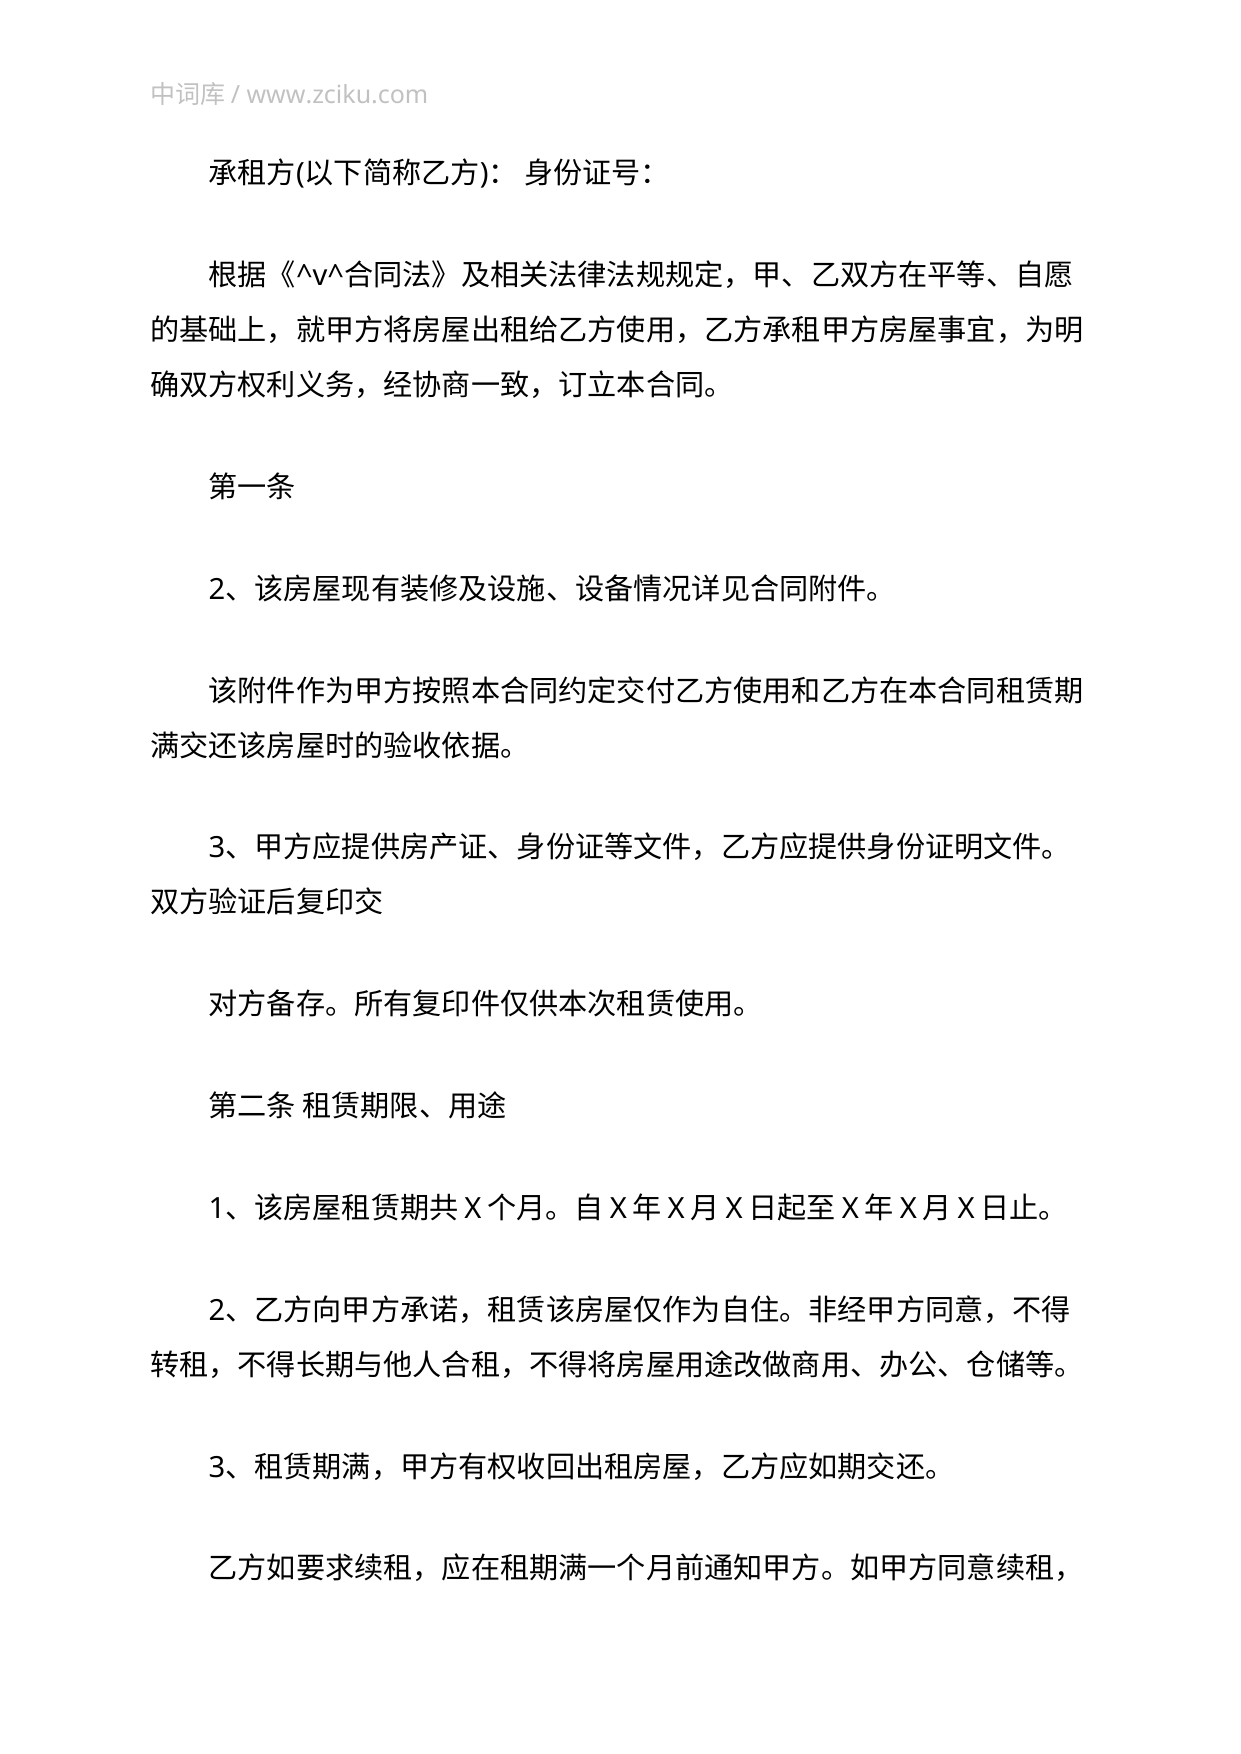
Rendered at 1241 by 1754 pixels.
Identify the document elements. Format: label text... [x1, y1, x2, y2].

text 承租方(以下简称乙方)： 身份证号： [150, 150, 1090, 192]
text 根据《^v^合同法》及相关法律法规规定，甲、乙双方在平等、自愿的基础上，就甲方将房屋出租给乙方使用，乙方承租甲方房屋事宜，为明确双方权利义务，经协商一致，订立本合同。 [150, 252, 1090, 404]
text 对方备存。所有复印件仅供本次租赁使用。 [150, 981, 1090, 1023]
text 3、租赁期满，甲方有权收回出租房屋，乙方应如期交还。 [150, 1443, 1090, 1486]
text 2、乙方向甲方承诺，租赁该房屋仅作为自住。非经甲方同意，不得转租，不得长期与他人合租，不得将房屋用途改做商用、办公、仓储等。 [150, 1286, 1090, 1384]
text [150, 1545, 1090, 1587]
text 3、甲方应提供房产证、身份证等文件，乙方应提供身份证明文件。双方验证后复印交 [150, 824, 1090, 921]
text 第一条 [150, 464, 1090, 506]
text 第二条 租赁期限、用途 [150, 1083, 1090, 1125]
text 1、该房屋租赁期共X个月。自X年X月X日起至X年X月X日止。 [150, 1184, 1090, 1227]
text 2、该房屋现有装修及设施、设备情况详见合同附件。 [150, 565, 1090, 608]
text 该附件作为甲方按照本合同约定交付乙方使用和乙方在本合同租赁期满交还该房屋时的验收依据。 [150, 667, 1090, 764]
